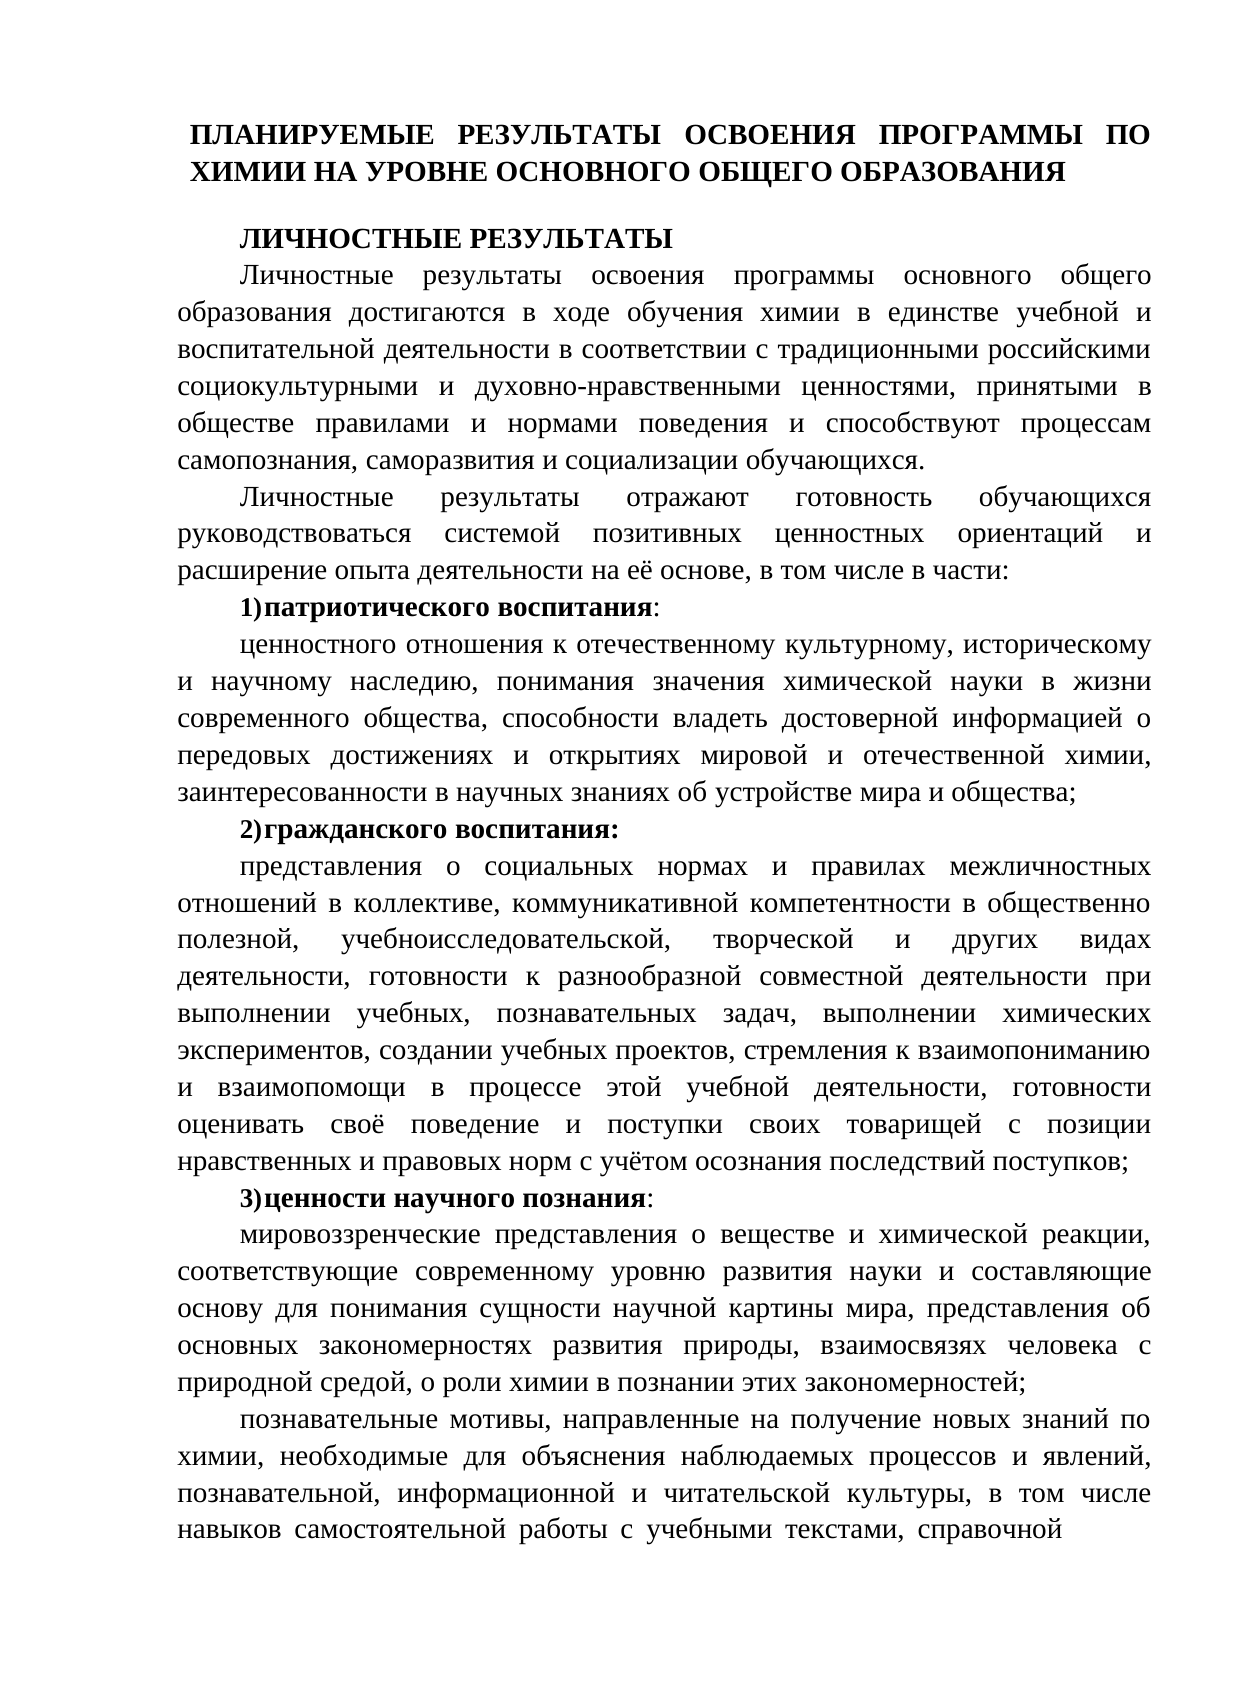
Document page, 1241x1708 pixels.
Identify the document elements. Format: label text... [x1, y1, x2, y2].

text познавательные мотивы, направленные на получение новых знаний по химии, необходимые для объяснения наблюдаемых процессов и явлений, познавательной, информационной и читательской культуры, в том числе навыков самостоятельной работы с учебными текстами, справочной [177, 1401, 1152, 1545]
subtitle ПЛАНИРУЕМЫЕ РЕЗУЛЬТАТЫ ОСВОЕНИЯ ПРОГРАММЫ ПО ХИМИИ НА УРОВНЕ ОСНОВНОГО ОБЩЕГО ОБРАЗОВАНИЯ [189, 117, 1151, 188]
text Личностные результаты отражают готовность обучающихся руководствоваться системой позитивных ценностных ориентаций и расширение опыта деятельности на её основе, в том числе в части: [177, 479, 1151, 586]
text представления о социальных нормах и правилах межличностных отношений в коллективе, коммуникативной компетентности в общественно полезной, учебноисследовательской, творческой и других видах деятельности, готовности к разнообразной совместной деятельности при выполнении учебных, познавательных задач, выполнении химических экспериментов, создании учебных проектов, стремления к взаимопониманию и взаимопомощи в процессе этой учебной деятельности, готовности оценивать своё поведение и поступки своих товарищей с позиции нравственных и правовых норм с учётом осознания последствий поступков; [177, 848, 1151, 1176]
text мировоззренческие представления о веществе и химической реакции, соответствующие современному уровню развития науки и составляющие основу для понимания сущности научной картины мира, представления об основных закономерностях развития природы, взаимосвязях человека с природной средой, о роли химии в познании этих закономерностей; [177, 1217, 1152, 1398]
text Личностные результаты освоения программы основного общего образования достигаются в ходе обучения химии в единстве учебной и воспитательной деятельности в соответствии с традиционными российскими социокультурными и духовно-нравственными ценностями, принятыми в обществе правилами и нормами поведения и способствуют процессам самопознания, саморазвития и социализации обучающихся. [177, 257, 1152, 475]
subtitle ценности научного познания: [239, 1180, 1163, 1213]
text ЛИЧНОСТНЫЕ РЕЗУЛЬТАТЫ [239, 221, 1163, 255]
subtitle патриотического воспитания: [239, 589, 1163, 623]
subtitle гражданского воспитания: [239, 812, 1163, 845]
text ценностного отношения к отечественному культурному, историческому и научному наследию, понимания значения химической науки в жизни современного общества, способности владеть достоверной информацией о передовых достижениях и открытиях мировой и отечественной химии, заинтересованности в научных знаниях об устройстве мира и общества; [177, 626, 1152, 807]
